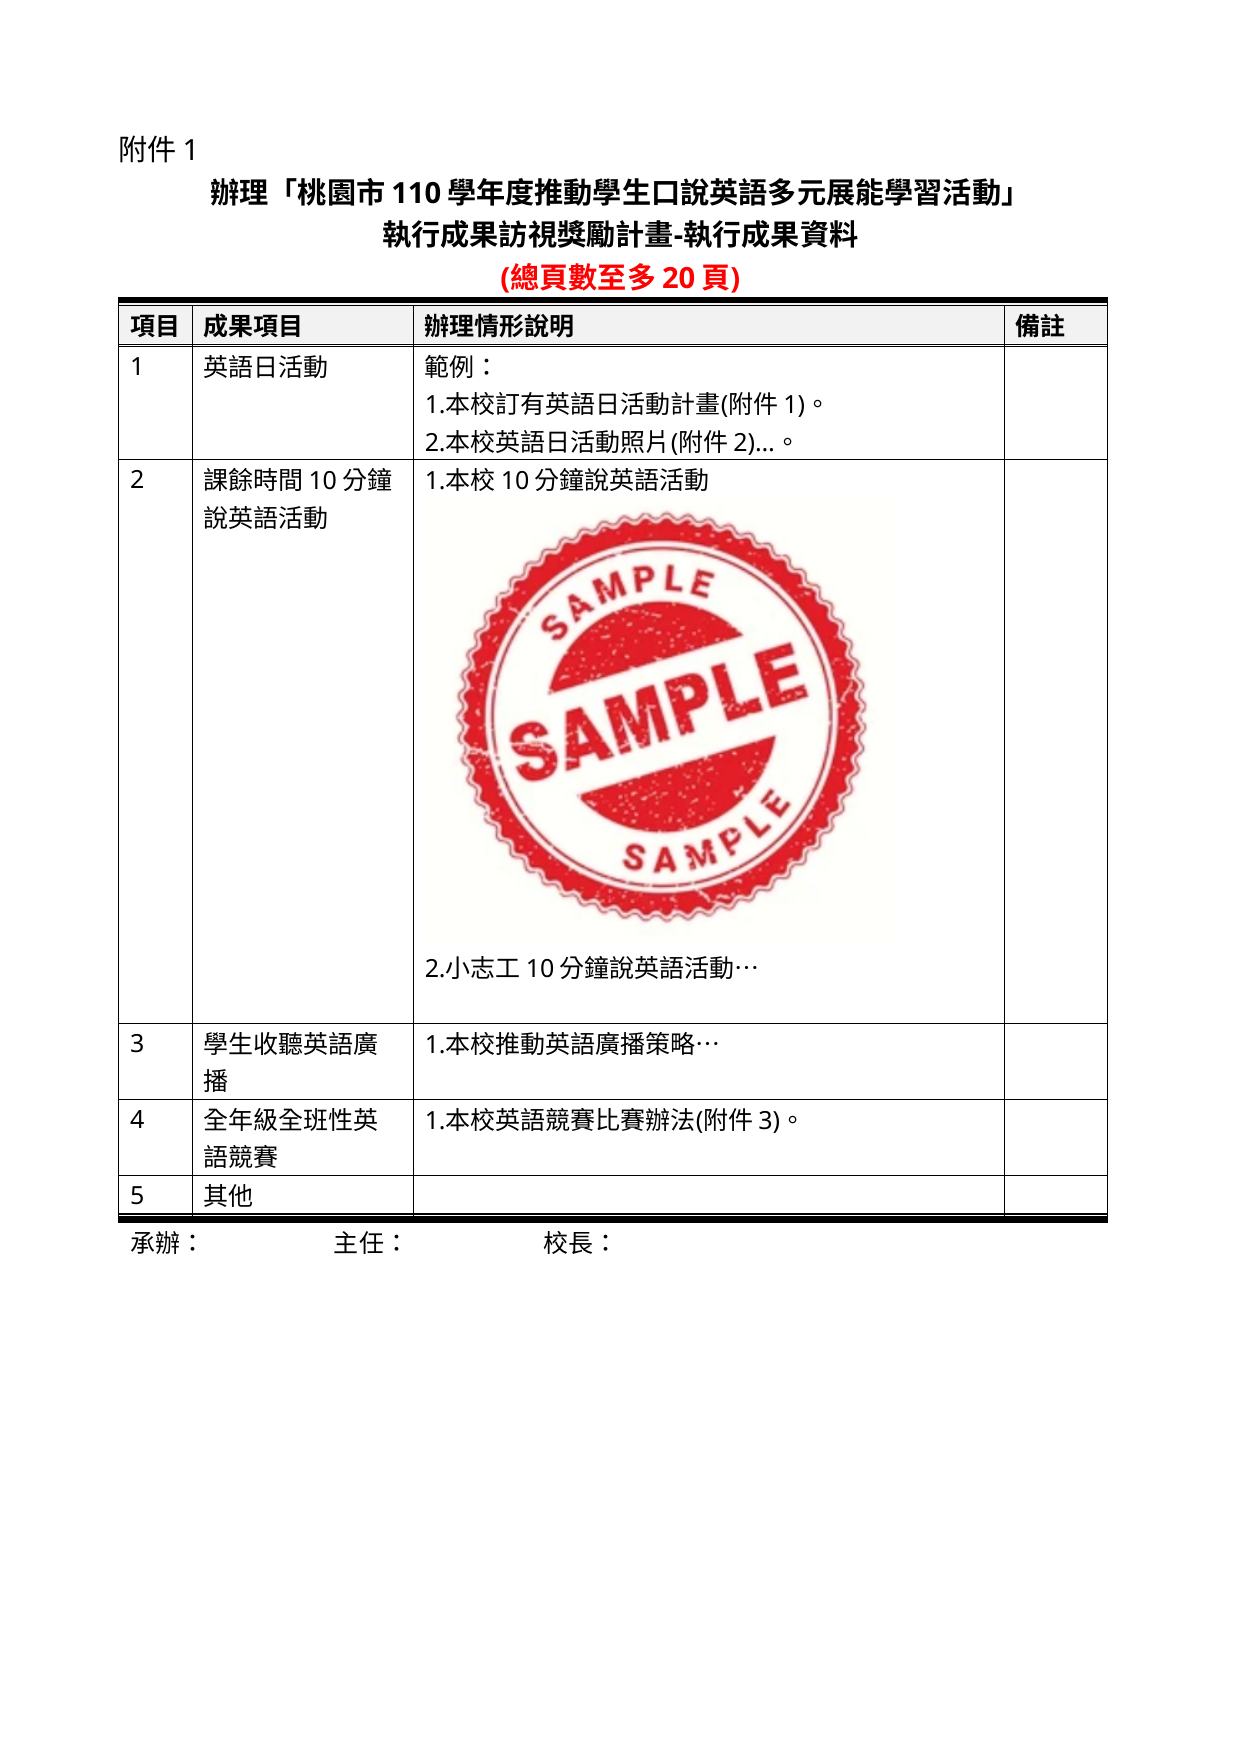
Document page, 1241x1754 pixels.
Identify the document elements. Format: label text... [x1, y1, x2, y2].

table_header 辦理情形說明 [414, 306, 1004, 343]
table_cell 課餘時間10分鐘說英語活動 [193, 460, 413, 1023]
picture [424, 497, 894, 943]
table_cell 承辦： 主任： 校長： [119, 1223, 1107, 1260]
table_header 備註 [1005, 306, 1107, 343]
table_cell 4 [119, 1100, 192, 1175]
table_cell 1.本校推動英語廣播策略… [414, 1024, 1004, 1099]
table_cell 3 [119, 1024, 192, 1099]
table_cell 學生收聽英語廣播 [193, 1024, 413, 1099]
table_cell [1005, 1024, 1107, 1099]
table_cell [1005, 1100, 1107, 1175]
table_cell 範例： 1.本校訂有英語日活動計畫(附件1)。 2.本校英語日活動照片(附件2)…。 [414, 347, 1004, 459]
table_header 成果項目 [193, 306, 413, 343]
table_cell 1.本校10分鐘說英語活動 2.小志工10分鐘說英語活動… [414, 460, 1004, 1023]
table_cell 英語日活動 [193, 347, 413, 459]
table_header 項目 [119, 306, 192, 343]
table_cell 5 [119, 1176, 192, 1213]
text 辦理「桃園市110學年度推動學生口說英語多元展能學習活動」 [118, 169, 1122, 212]
table_cell [1005, 1176, 1107, 1213]
table_cell 1 [119, 347, 192, 459]
table_cell 1.本校英語競賽比賽辦法(附件3)。 [414, 1100, 1004, 1175]
table_cell 其他 [193, 1176, 413, 1213]
table_cell [1005, 347, 1107, 459]
text 附件1 [118, 127, 1122, 169]
text (總頁數至多20頁) [118, 254, 1122, 297]
table_cell [414, 1176, 1004, 1213]
text 執行成果訪視獎勵計畫-執行成果資料 [118, 212, 1122, 254]
table_cell 2 [119, 460, 192, 1023]
table_cell 全年級全班性英語競賽 [193, 1100, 413, 1175]
table_cell [1005, 460, 1107, 1023]
